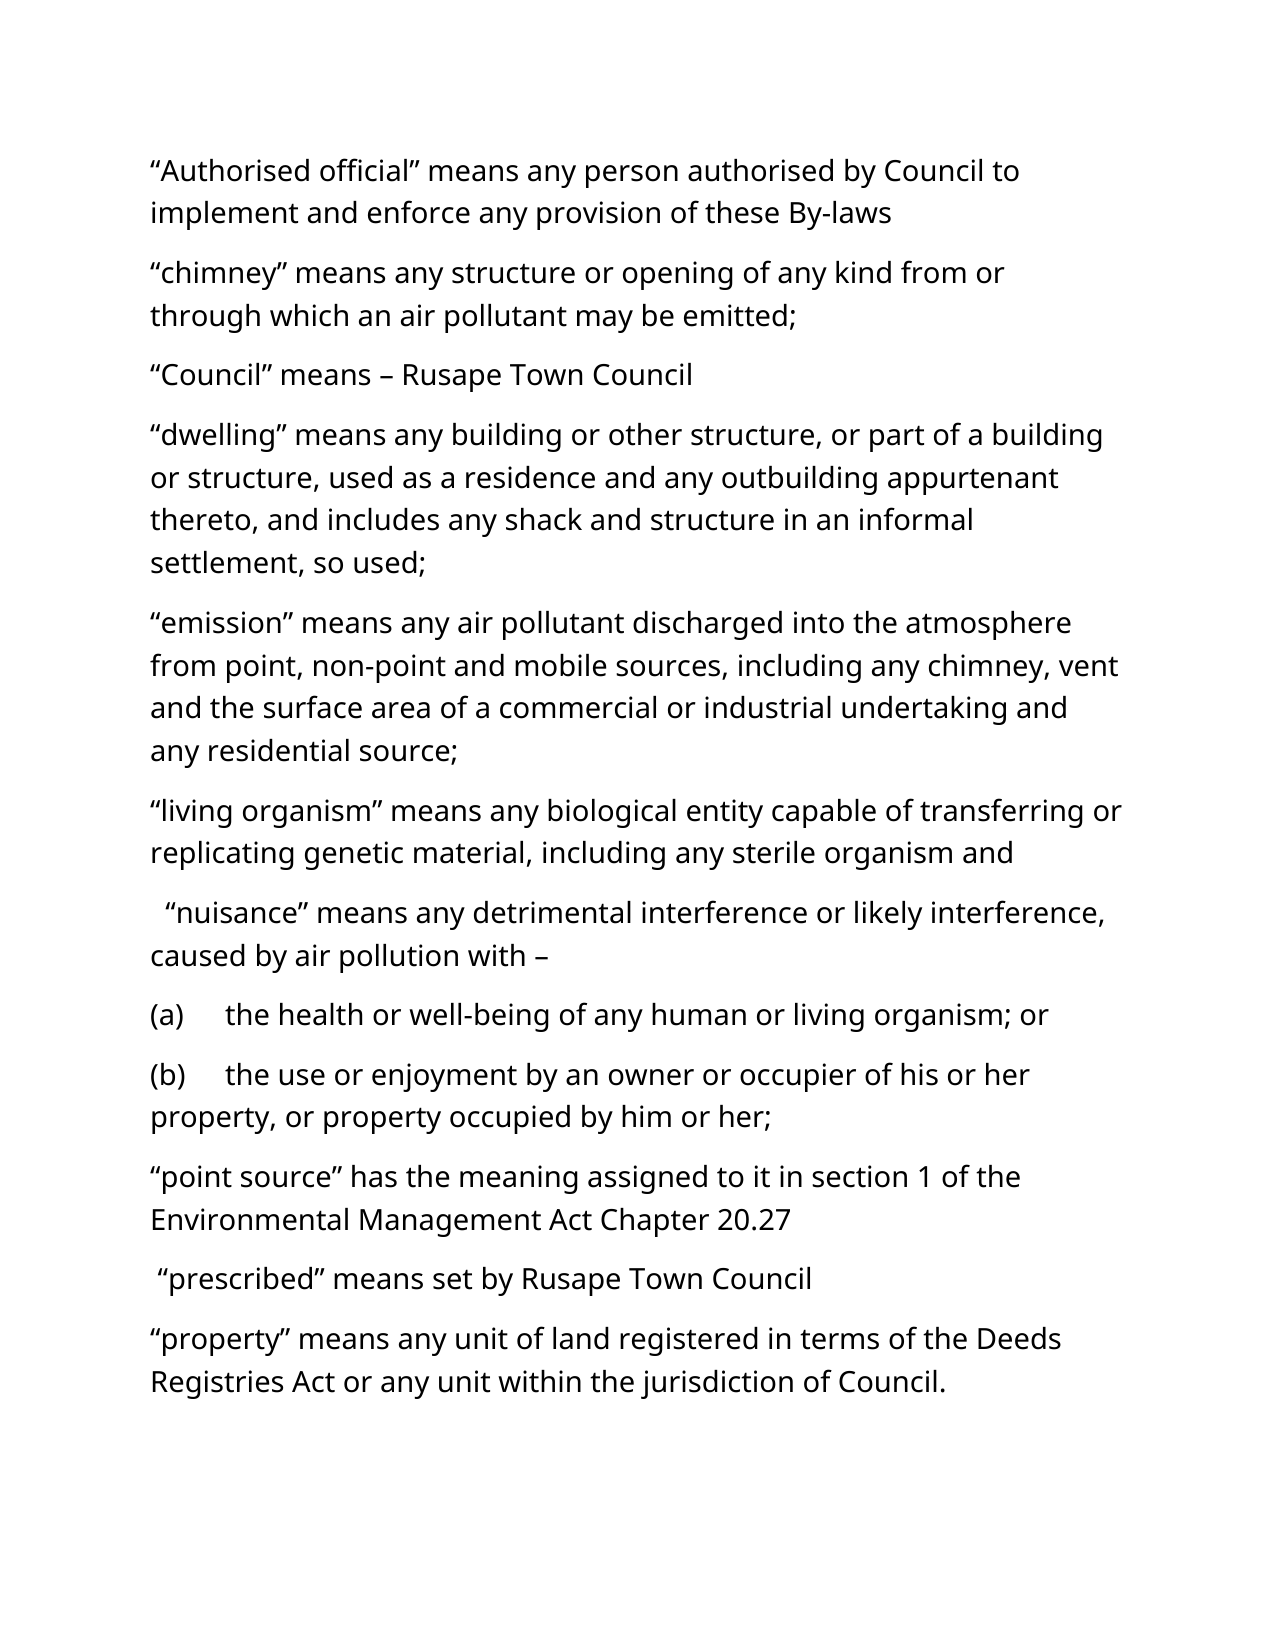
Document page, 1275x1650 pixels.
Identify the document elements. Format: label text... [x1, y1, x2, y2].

text “living organism” means any biological entity capable of transferring or replicating genetic material, including any sterile organism and [150, 790, 1125, 872]
text “property” means any unit of land registered in terms of the Deeds Registries Act or any unit within the jurisdiction of Council. [150, 1318, 1125, 1401]
text “dwelling” means any building or other structure, or part of a building or structure, used as a residence and any outbuilding appurtenant thereto, and includes any shack and structure in an informal settlement, so used; [150, 414, 1125, 582]
text (a) the health or well-being of any human or living organism; or [150, 994, 1125, 1034]
text “chimney” means any structure or opening of any kind from or through which an air pollutant may be emitted; [150, 252, 1125, 335]
text (b) the use or enjoyment by an owner or occupier of his or her property, or property occupied by him or her; [150, 1054, 1125, 1136]
text “Authorised official” means any person authorised by Council to implement and enforce any provision of these By-laws [150, 150, 1125, 232]
text “point source” has the meaning assigned to it in section 1 of the Environmental Management Act Chapter 20.27 [150, 1156, 1125, 1239]
text “nuisance” means any detrimental interference or likely interference, caused by air pollution with – [150, 892, 1125, 975]
text “emission” means any air pollutant discharged into the atmosphere from point, non-point and mobile sources, including any chimney, vent and the surface area of a commercial or industrial undertaking and any residential source; [150, 602, 1125, 770]
text “prescribed” means set by Rusape Town Council [150, 1258, 1125, 1298]
text “Council” means – Rusape Town Council [150, 354, 1125, 394]
